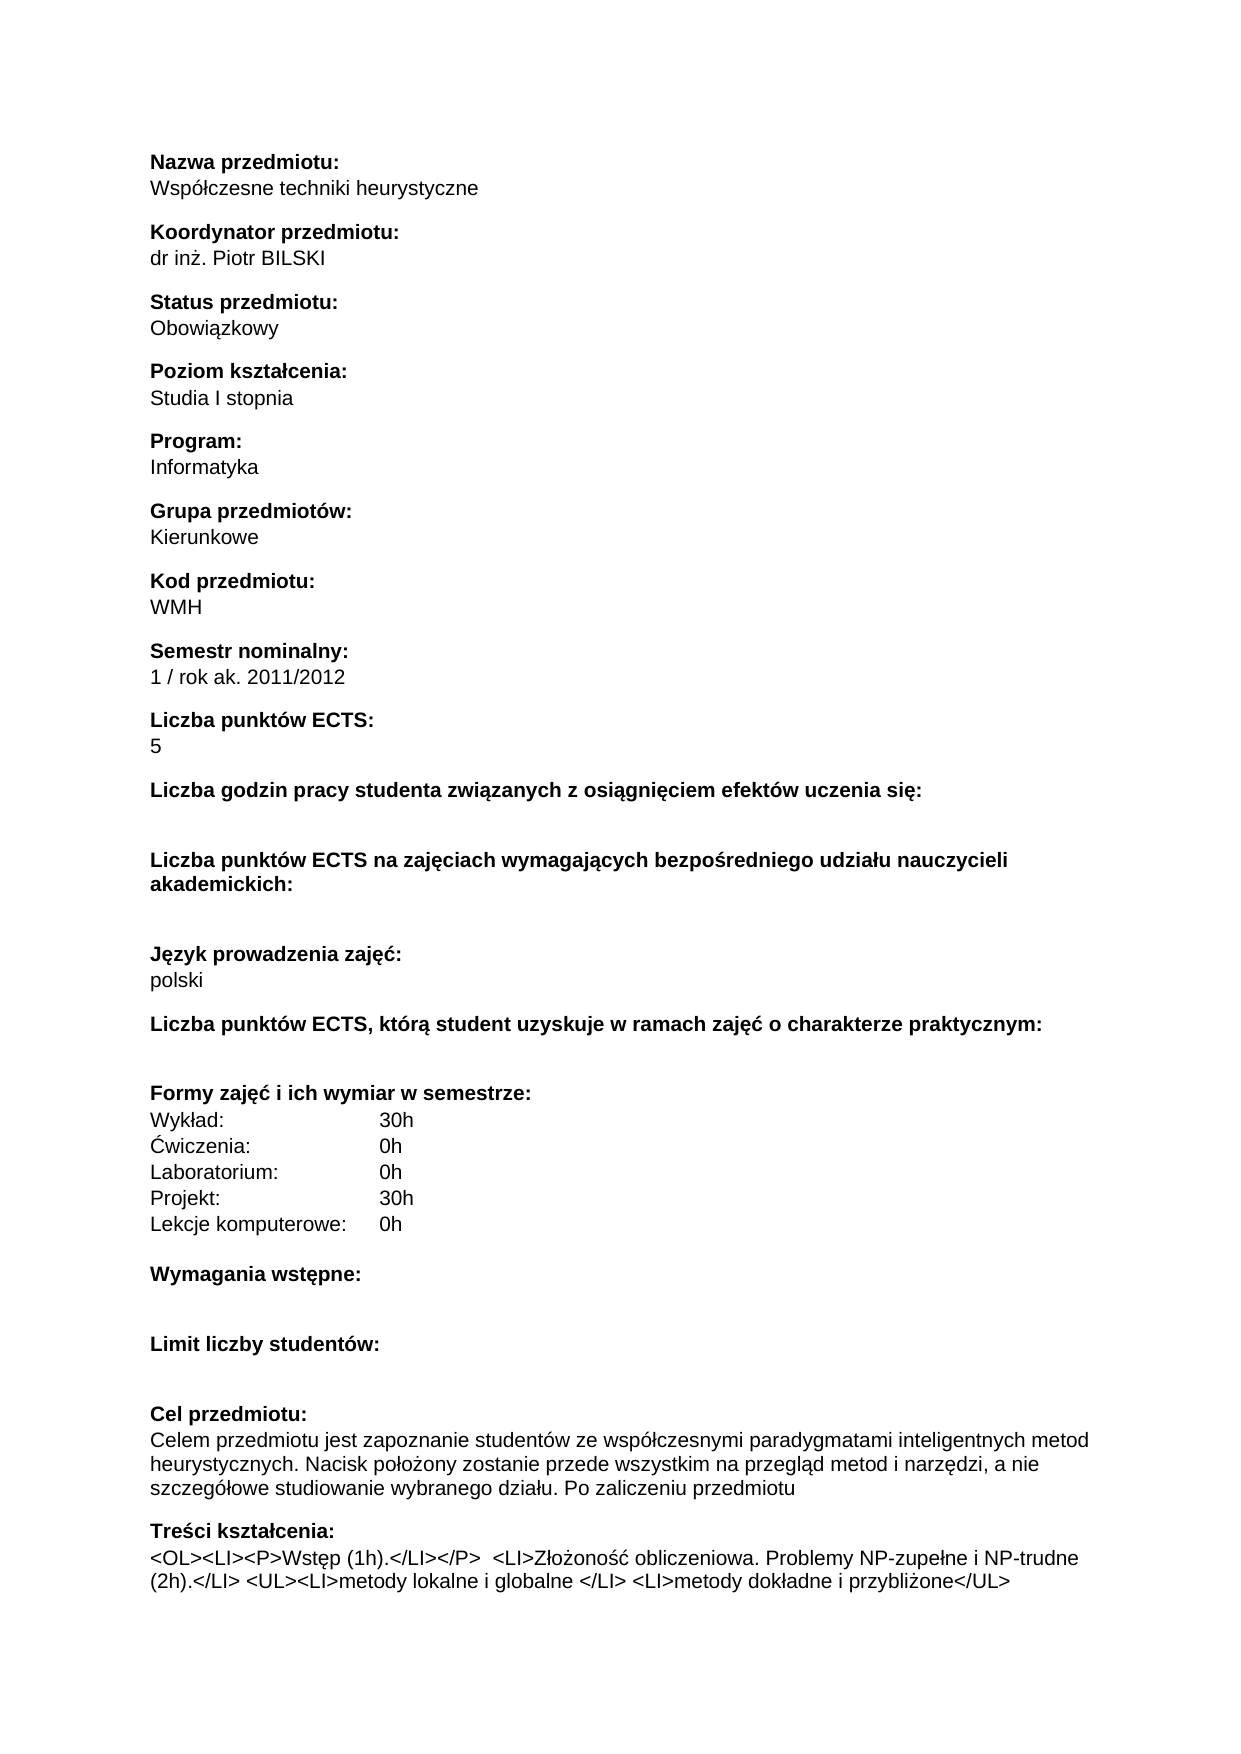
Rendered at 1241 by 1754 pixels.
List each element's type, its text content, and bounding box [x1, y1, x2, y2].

text Limit liczby studentów: [150, 1332, 1090, 1356]
text Nazwa przedmiotu: [150, 150, 1090, 174]
text Program: [150, 429, 1090, 453]
text dr inż. Piotr BILSKI [150, 246, 1090, 270]
table_header Wykład: [140, 1108, 367, 1132]
text Kod przedmiotu: [150, 569, 1090, 593]
text Liczba punktów ECTS, którą student uzyskuje w ramach zajęć o charakterze praktycznym: [150, 1011, 1090, 1035]
table_cell Lekcje komputerowe: [140, 1212, 367, 1236]
text Celem przedmiotu jest zapoznanie studentów ze współczesnymi paradygmatami inteligentnych metod heurystycznych. Nacisk położony zostanie przede wszystkim na przegląd metod i narzędzi, a nie szczegółowe studiowanie wybranego działu. Po zaliczeniu przedmiotu [150, 1428, 1090, 1499]
text Studia I stopnia [150, 385, 1090, 409]
text 1 / rok ak. 2011/2012 [150, 664, 1090, 688]
text Treści kształcenia: [150, 1519, 1090, 1543]
table_cell 30h [369, 1184, 597, 1210]
text Koordynator przedmiotu: [150, 220, 1090, 244]
text Liczba punktów ECTS: [150, 708, 1090, 732]
text Poziom kształcenia: [150, 359, 1090, 383]
text Obowiązkowy [150, 316, 1090, 339]
text Współczesne techniki heurystyczne [150, 176, 1090, 200]
table_cell Projekt: [140, 1186, 367, 1210]
text Kierunkowe [150, 525, 1090, 549]
table_cell 0h [369, 1132, 597, 1158]
text Liczba godzin pracy studenta związanych z osiągnięciem efektów uczenia się: [150, 778, 1090, 802]
text Formy zajęć i ich wymiar w semestrze: [150, 1081, 1090, 1105]
text polski [150, 968, 1090, 992]
text Język prowadzenia zajęć: [150, 942, 1090, 966]
table_cell Laboratorium: [140, 1160, 367, 1184]
text Wymagania wstępne: [150, 1262, 1090, 1286]
text Semestr nominalny: [150, 638, 1090, 662]
text Informatyka [150, 455, 1090, 479]
text WMH [150, 595, 1090, 619]
table_header 30h [369, 1108, 597, 1132]
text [150, 1545, 1090, 1593]
text 5 [150, 734, 1090, 758]
text Grupa przedmiotów: [150, 499, 1090, 523]
text Liczba punktów ECTS na zajęciach wymagających bezpośredniego udziału nauczycieli akademickich: [150, 848, 1090, 896]
text Cel przedmiotu: [150, 1402, 1090, 1426]
table_cell 0h [369, 1210, 597, 1236]
text Status przedmiotu: [150, 289, 1090, 313]
table_cell 0h [369, 1158, 597, 1184]
table_cell Ćwiczenia: [140, 1134, 367, 1158]
